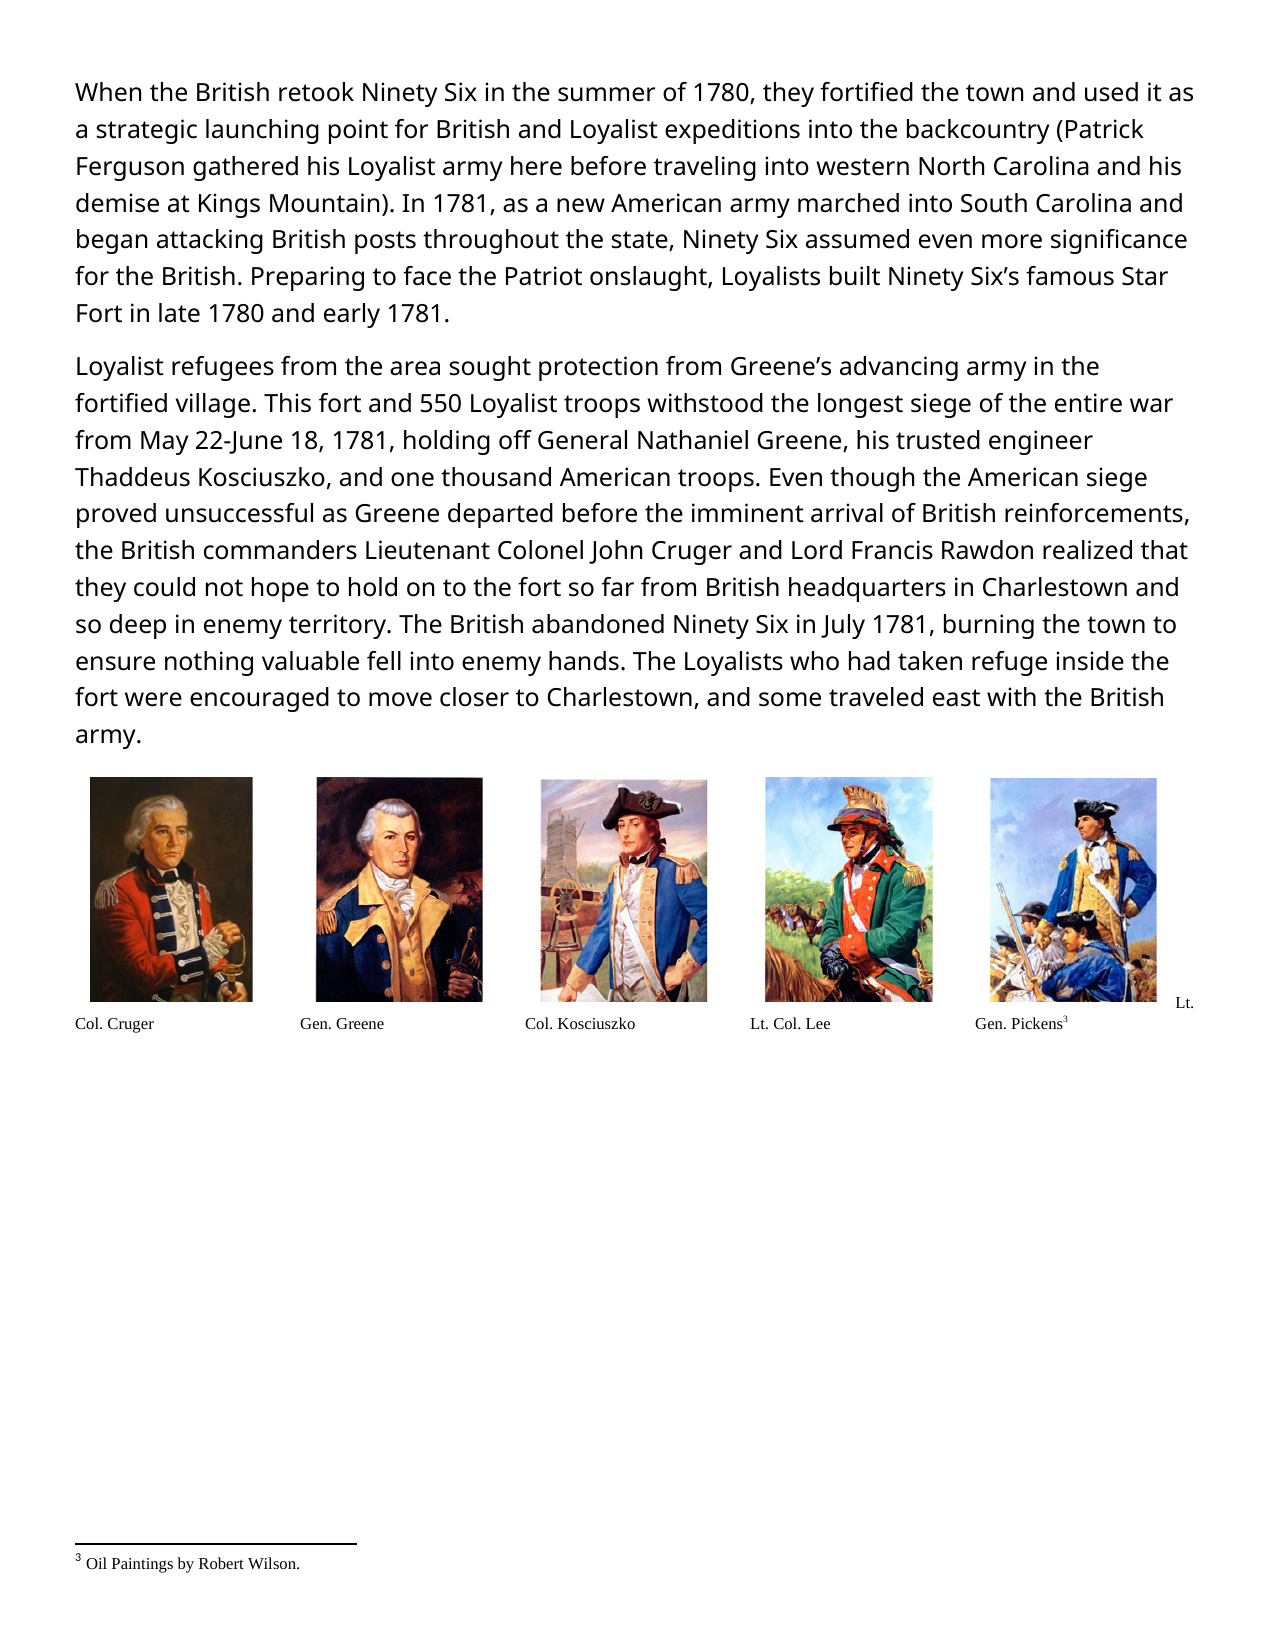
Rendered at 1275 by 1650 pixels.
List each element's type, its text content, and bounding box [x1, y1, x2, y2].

picture [540, 777, 708, 1002]
text Loyalist refugees from the area sought protection from Greene’s advancing army in the fortified village. This fort and 550 Loyalist troops withstood the longest siege of the entire war from May 22-June 18, 1781, holding off General Nathaniel Greene, his trusted engineer Thaddeus Kosciuszko, and one thousand American troops. Even though the American siege proved unsuccessful as Greene departed before the imminent arrival of British reinforcements, the British commanders Lieutenant Colonel John Cruger and Lord Francis Rawdon realized that they could not hope to hold on to the fort so far from British headquarters in Charlestown and so deep in enemy territory. The British abandoned Ninety Six in July 1781, burning the town to ensure nothing valuable fell into enemy hands. The Loyalists who had taken refuge inside the fort were encouraged to move closer to Charlestown, and some traveled east with the British army. [75, 349, 1200, 751]
text When the British retook Ninety Six in the summer of 1780, they fortified the town and used it as a strategic launching point for British and Loyalist expeditions into the backcountry (Patrick Ferguson gathered his Loyalist army here before traveling into western North Carolina and his demise at Kings Mountain). In 1781, as a new American army marched into South Carolina and began attacking British posts throughout the state, Ninety Six assumed even more significance for the British. Preparing to face the Patriot onslaught, Loyalists built Ninety Six’s famous Star Fort in late 1780 and early 1781. [75, 75, 1200, 330]
picture [315, 777, 483, 1002]
picture [765, 777, 933, 1002]
picture [990, 778, 1157, 1002]
picture [90, 777, 253, 1002]
